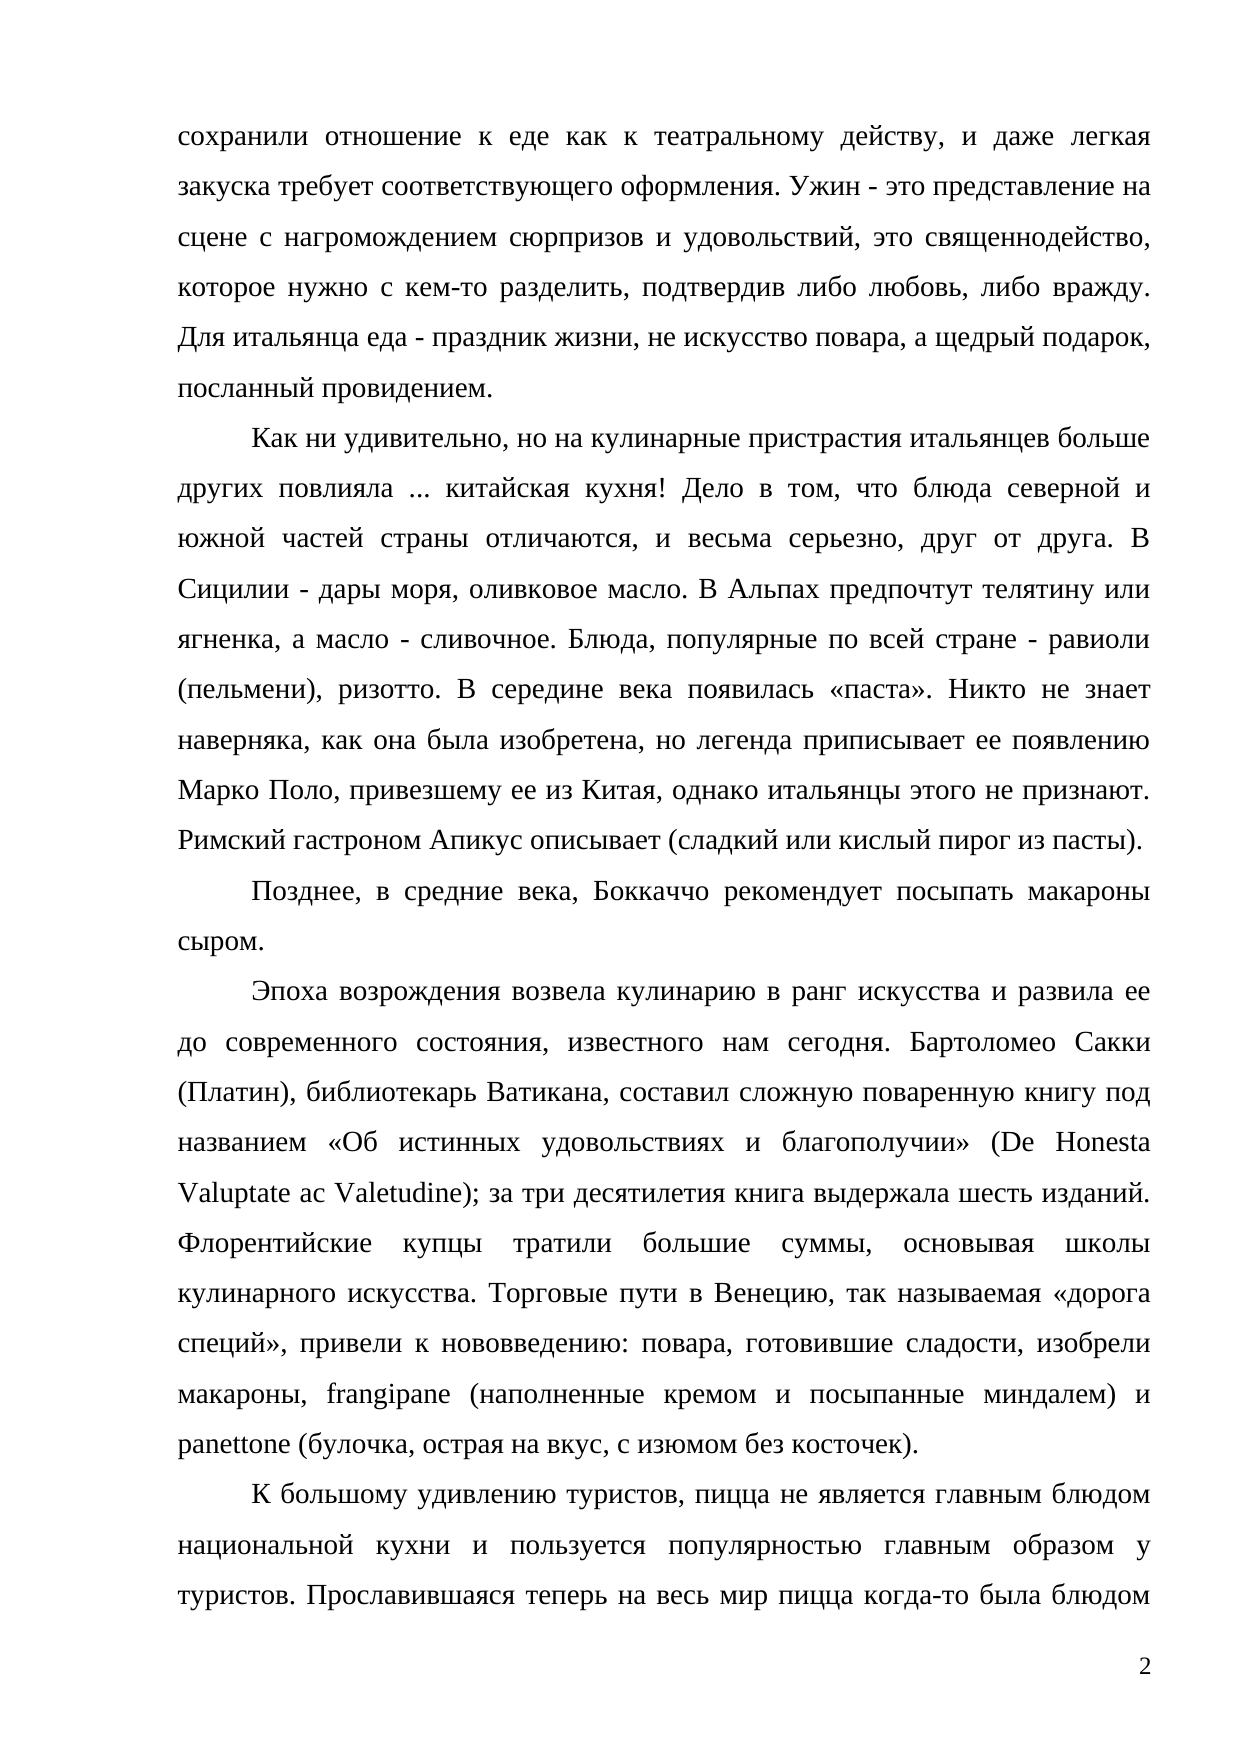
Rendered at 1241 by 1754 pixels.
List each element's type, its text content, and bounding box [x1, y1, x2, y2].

text Как ни удивительно, но на кулинарные пристрастия итальянцев больше других повлияла ... китайская кухня! Дело в том, что блюда северной и южной частей страны отличаются, и весьма серьезно, друг от друга. В Сицилии - дары моря, оливковое масло. В Альпах предпочтут телятину или ягненка, а масло - сливочное. Блюда, популярные по всей стране - равиоли (пельмени), ризотто. В середине века появилась «паста». Никто не знает наверняка, как она была изобретена, но легенда приписывает ее появлению Марко Поло, привезшему ее из Китая, однако итальянцы этого не признают. Римский гастроном Апикус описывает (сладкий или кислый пирог из пасты). [177, 420, 1152, 856]
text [177, 118, 1152, 403]
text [177, 1477, 1152, 1611]
text Позднее, в средние века, Боккаччо рекомендует посыпать макароны сыром. [177, 873, 1152, 957]
text Эпоха возрождения возвела кулинарию в ранг искусства и развила ее до современного состояния, известного нам сегодня. Бартоломео Сакки (Платин), библиотекарь Ватикана, составил сложную поваренную книгу под названием «Об истинных удовольствиях и благополучии» (De Honesta Valuptate ac Valetudine); за три десятилетия книга выдержала шесть изданий. Флорентийские купцы тратили большие суммы, основывая школы кулинарного искусства. Торговые пути в Венецию, так называемая «дорога специй», привели к нововведению: повара, готовившие сладости, изобрели макароны, frangipane (наполненные кремом и посыпанные миндалем) и panettone (булочка, острая на вкус, с изюмом без косточек). [177, 973, 1152, 1460]
